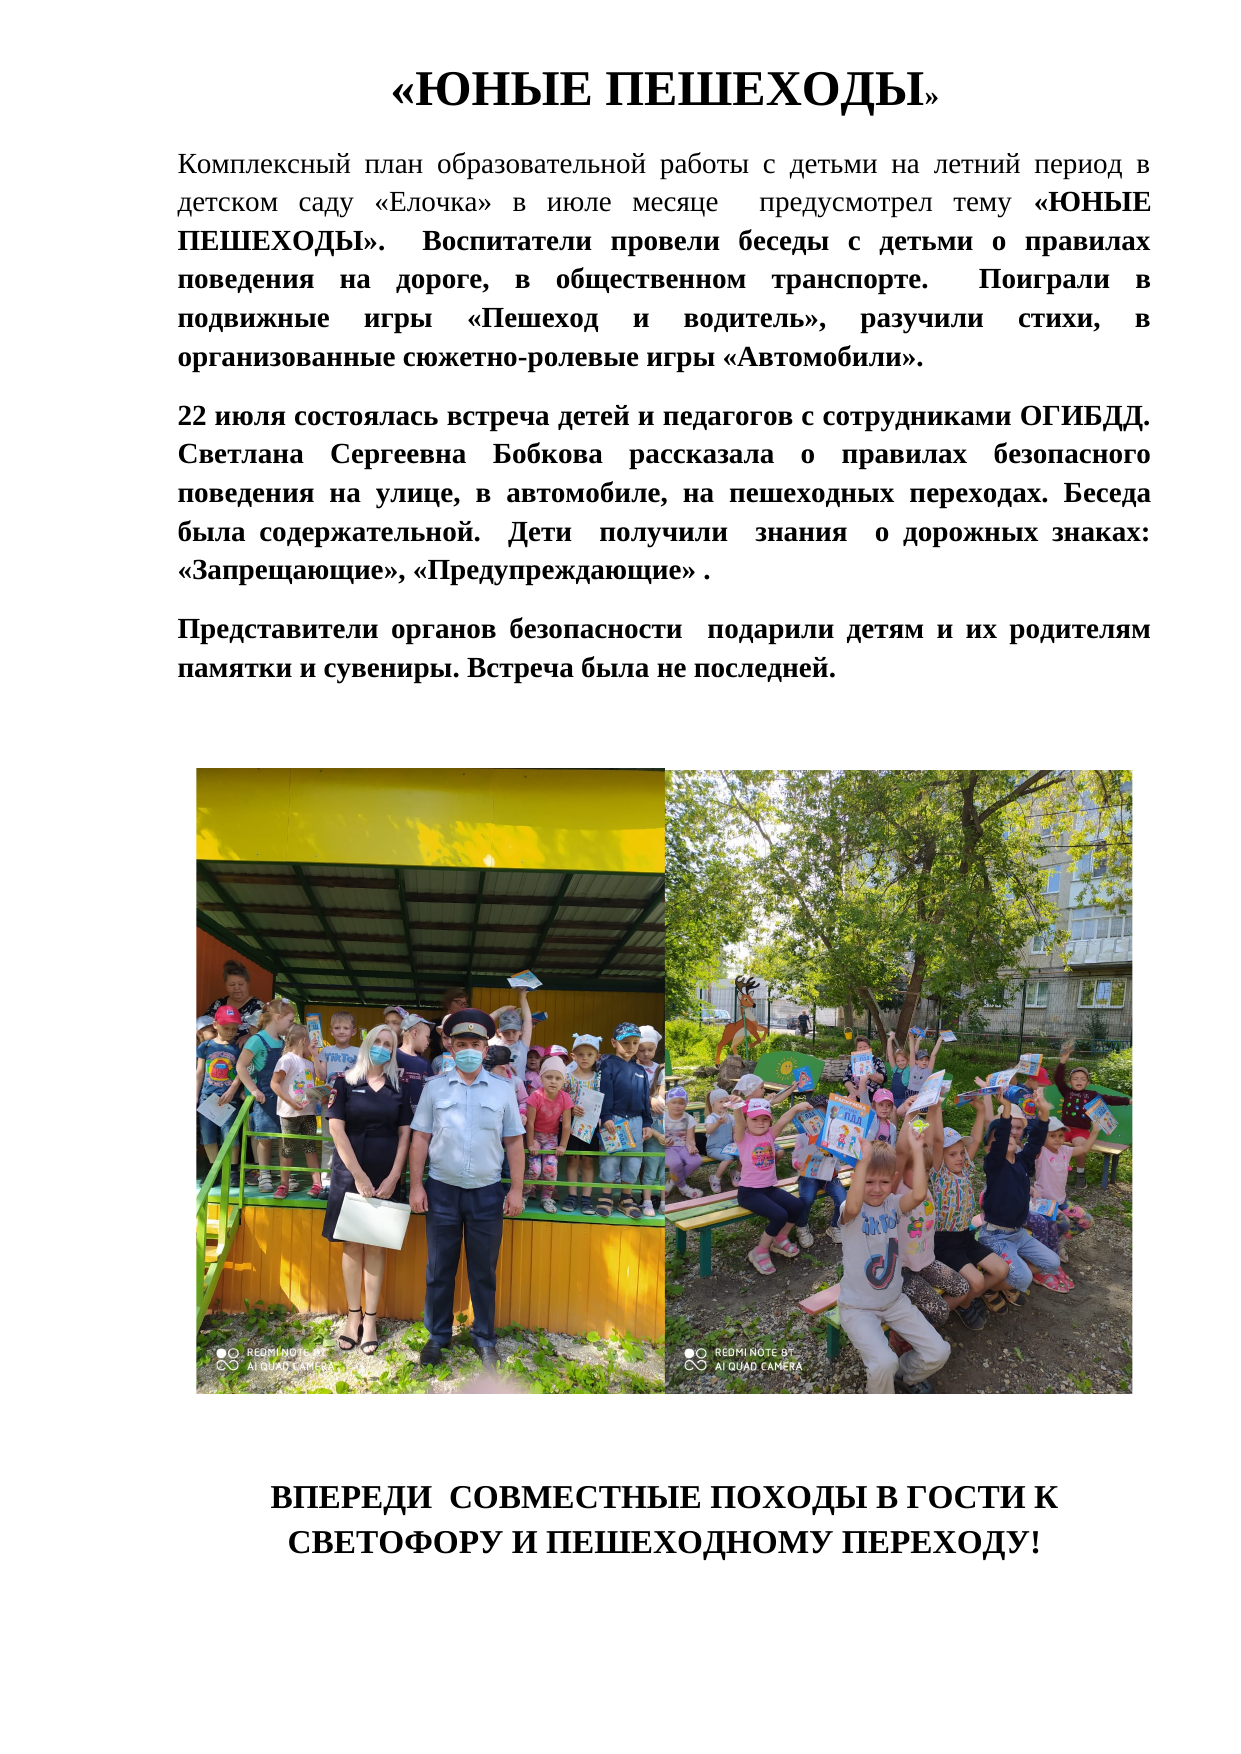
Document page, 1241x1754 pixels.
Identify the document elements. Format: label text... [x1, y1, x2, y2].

text Комплексный план образовательной работы с детьми на летний период в детском саду «Елочка» в июле месяце предусмотрел тему «ЮНЫЕ ПЕШЕХОДЫ». Воспитатели провели беседы с детьми о правилах поведения на дороге, в общественном транспорте. Поиграли в подвижные игры «Пешеход и водитель», разучили стихи, в организованные сюжетно-ролевые игры «Автомобили». [177, 146, 1152, 372]
picture [196, 768, 1133, 1394]
text Представители органов безопасности подарили детям и их родителям памятки и сувениры. Встреча была не последней. [177, 612, 1152, 684]
text «ЮНЫЕ ПЕШЕХОДЫ» [177, 59, 1152, 117]
text 22 июля состоялась встреча детей и педагогов с сотрудниками ОГИБДД. Светлана Сергеевна Бобкова рассказала о правилах безопасного поведения на улице, в автомобиле, на пешеходных переходах. Беседа была содержательной. Дети получили знания о дорожных знаках: «Запрещающие», «Предупреждающие» . [177, 398, 1152, 586]
text ВПЕРЕДИ СОВМЕСТНЫЕ ПОХОДЫ В ГОСТИ К СВЕТОФОРУ И ПЕШЕХОДНОМУ ПЕРЕХОДУ! [177, 1478, 1152, 1560]
